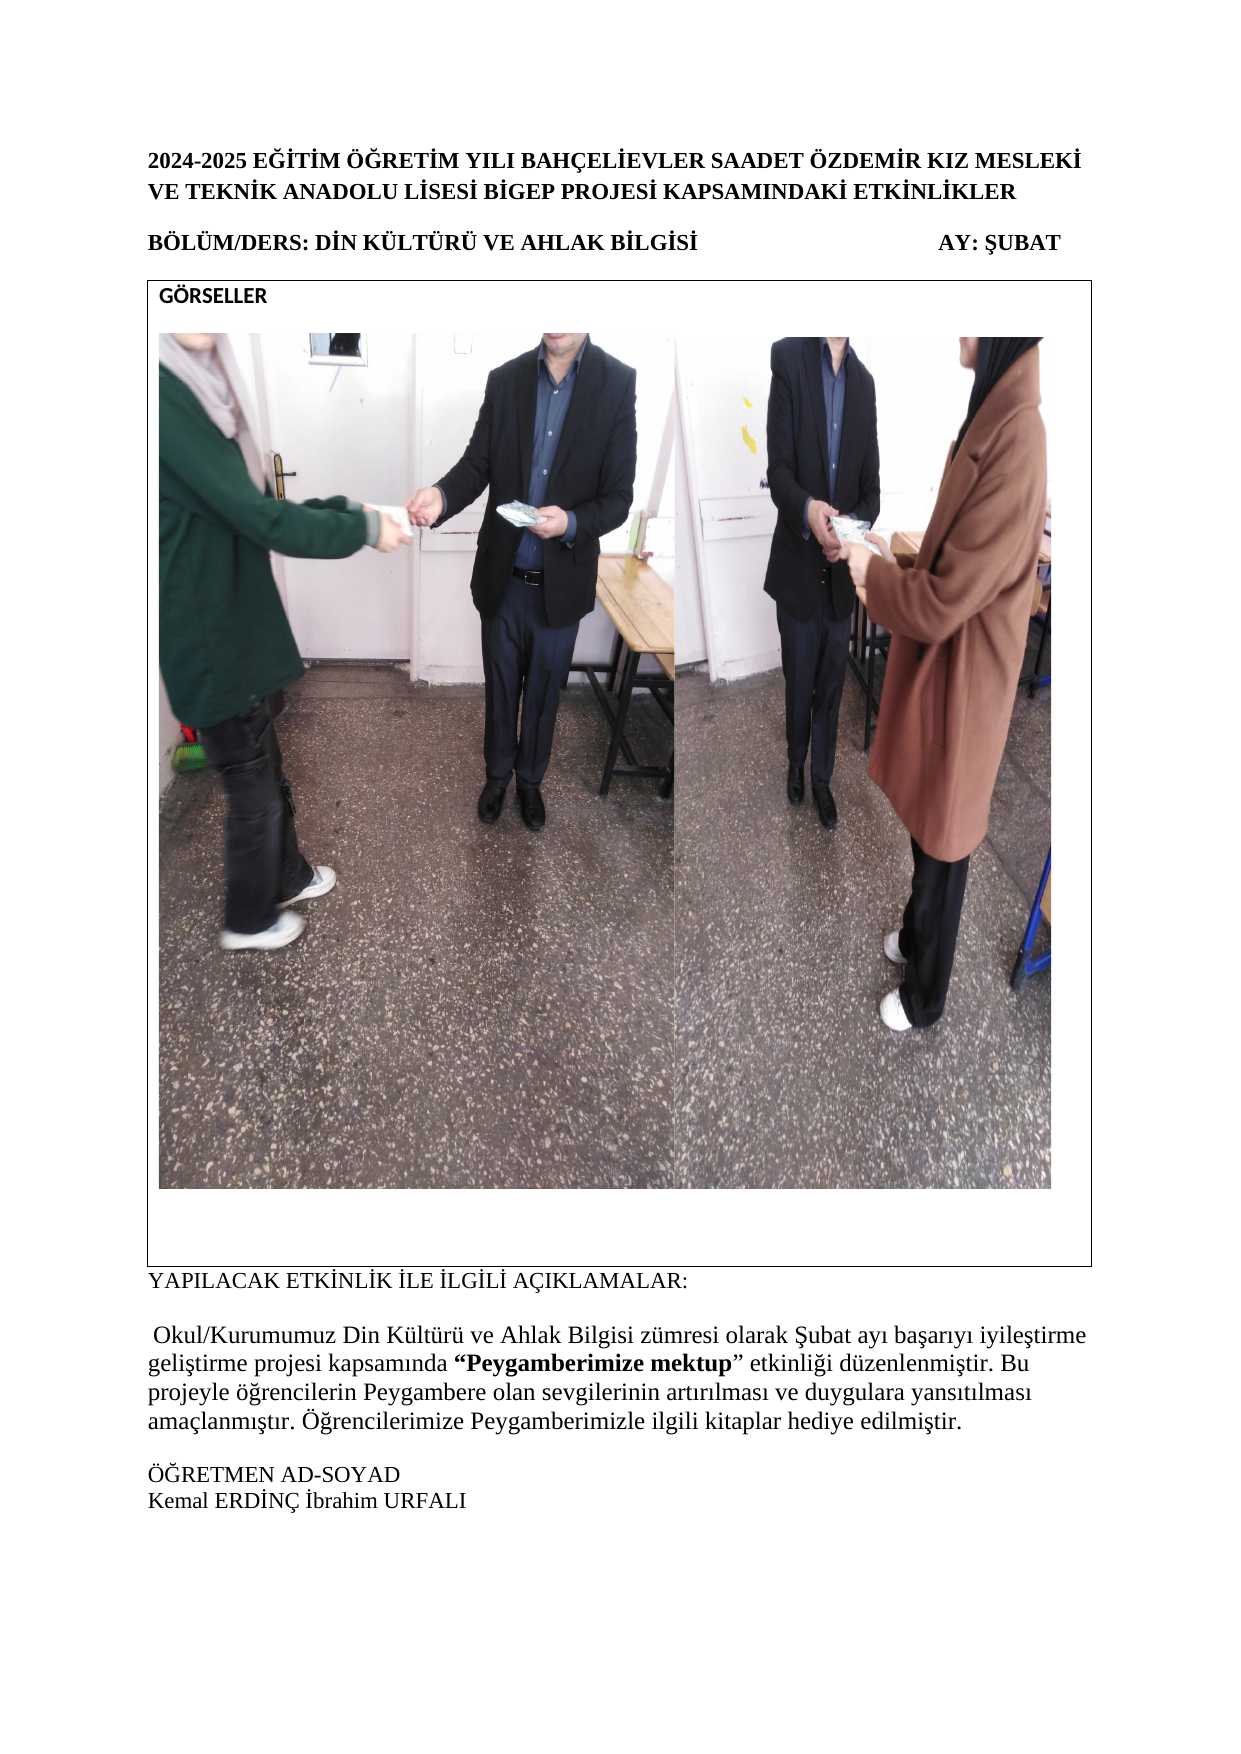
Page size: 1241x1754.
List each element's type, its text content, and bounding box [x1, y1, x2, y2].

table_header GÖRSELLER [148, 281, 1091, 1266]
text Kemal ERDİNÇ İbrahim URFALI [148, 1487, 1093, 1514]
text ÖĞRETMEN AD-SOYAD [148, 1461, 1093, 1487]
text YAPILACAK ETKİNLİK İLE İLGİLİ AÇIKLAMALAR: [148, 1267, 1093, 1293]
text 2024-2025 EĞİTİM ÖĞRETİM YILI BAHÇELİEVLER SAADET ÖZDEMİR KIZ MESLEKİ VE TEKNİK ANADOLU LİSESİ BİGEP PROJESİ KAPSAMINDAKİ ETKİNLİKLER [148, 148, 1093, 204]
text Okul/Kurumumuz Din Kültürü ve Ahlak Bilgisi zümresi olarak Şubat ayı başarıyı iyileştirme geliştirme projesi kapsamında “Peygamberimize mektup” etkinliği düzenlenmiştir. Bu projeyle öğrencilerin Peygambere olan sevgilerinin artırılması ve duygulara yansıtılması amaçlanmıştır. Öğrencilerimize Peygamberimizle ilgili kitaplar hediye edilmiştir. [148, 1320, 1093, 1435]
text BÖLÜM/DERS: DİN KÜLTÜRÜ VE AHLAK BİLGİSİ AY: ŞUBAT [148, 229, 1093, 255]
picture [158, 333, 1052, 1189]
